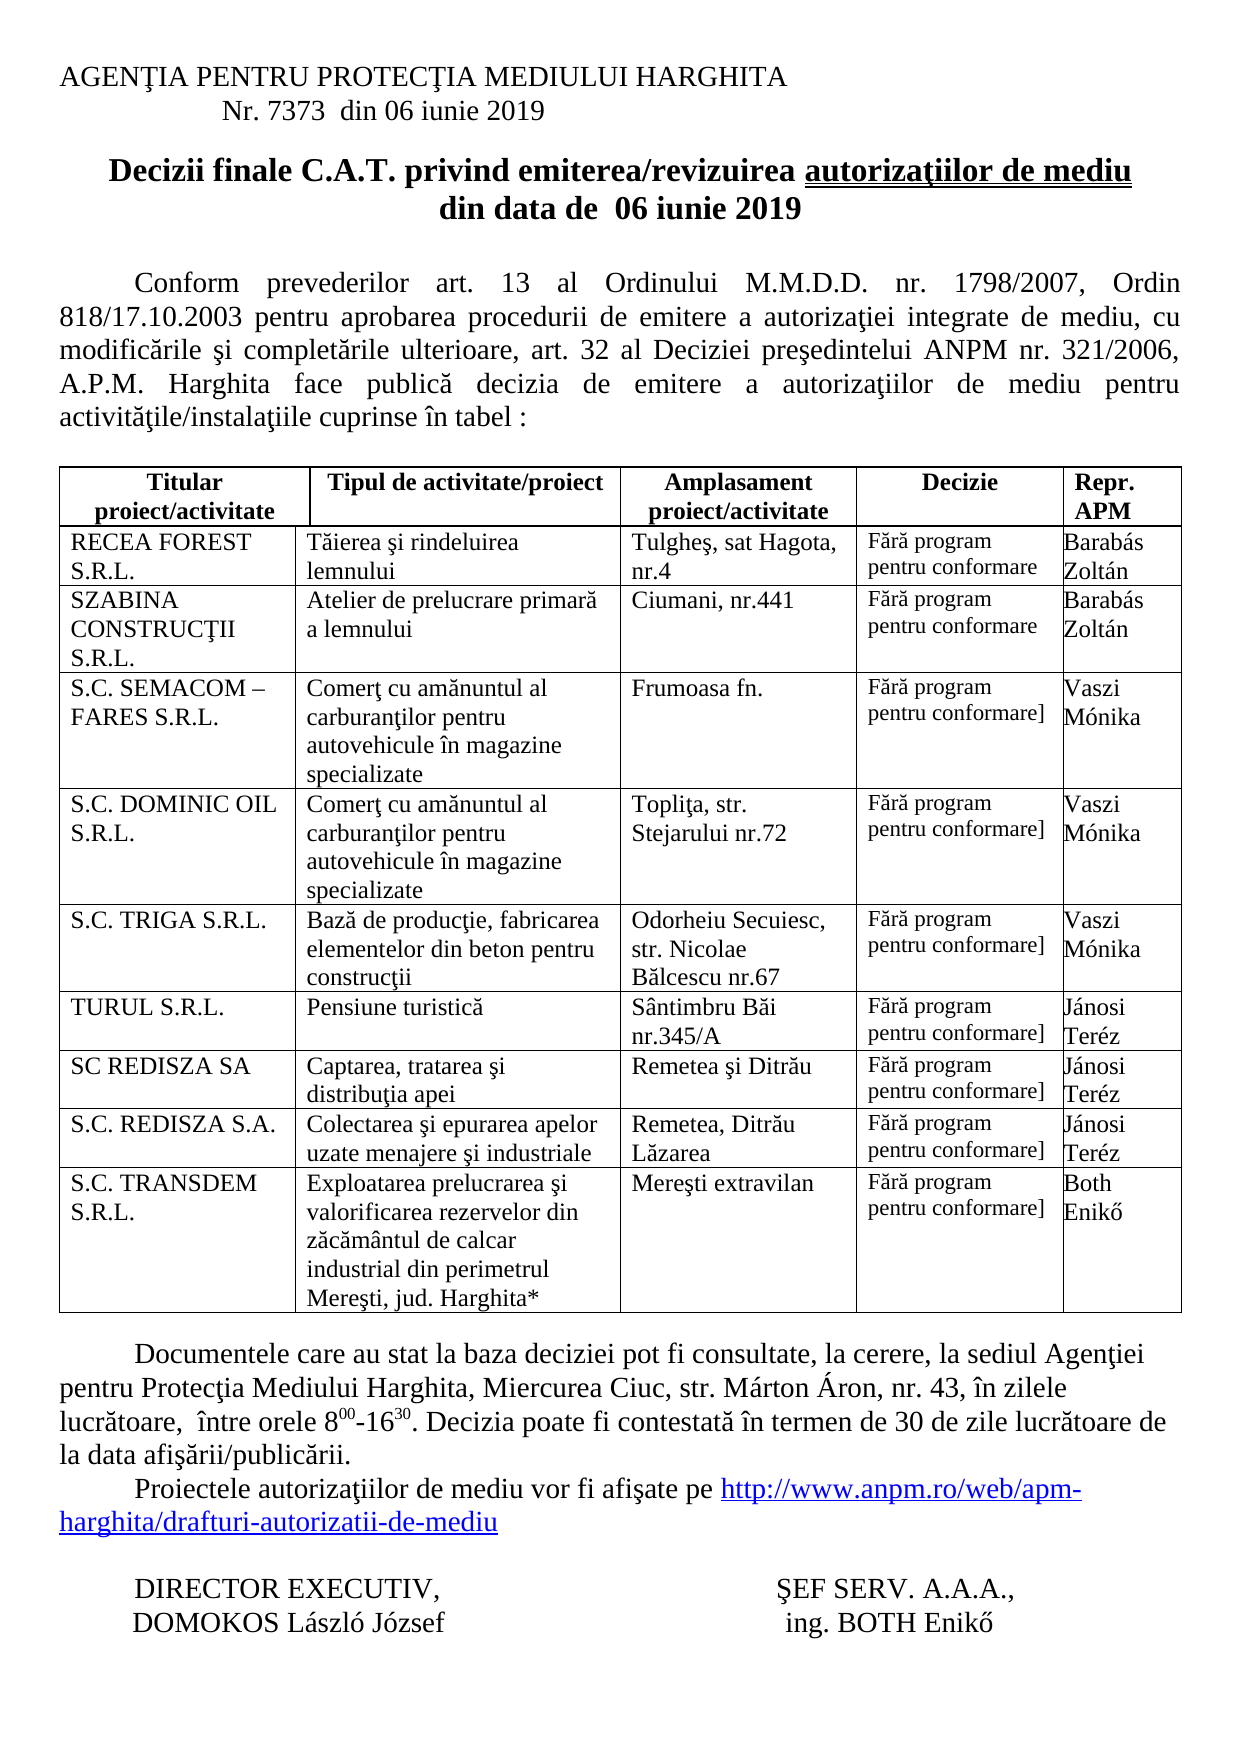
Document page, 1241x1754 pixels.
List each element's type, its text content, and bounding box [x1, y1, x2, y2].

text Domokos László József ing. Both Enikő [59, 1605, 1181, 1638]
table_cell Fără program pentru conformare] [857, 1168, 1063, 1312]
table_cell Bază de producţie, fabricarea elementelor din beton pentru construcţii [296, 905, 620, 991]
table_cell Comerţ cu amănuntul al carburanţilor pentru autovehicule în magazine specializate [296, 673, 620, 788]
table_header Amplasament proiect/activitate [621, 468, 856, 525]
text AGENŢIA PENTRU PROTECŢIA MEDIULUI HARGHITA [59, 59, 1181, 93]
table_cell Both Enikő [1064, 1168, 1181, 1312]
table_header Decizie [857, 468, 1063, 525]
table_header Titular proiect/activitate [60, 468, 309, 525]
table_cell Jánosi Teréz [1064, 1051, 1181, 1108]
table_cell SZABINA CONSTRUCŢII S.R.L. [60, 586, 295, 672]
table_cell Exploatarea prelucrarea şi valorificarea rezervelor din zăcământul de calcar industrial din perimetrul Mereşti, jud. Harghita* [296, 1168, 620, 1312]
table_cell S.C. TRIGA S.R.L. [60, 905, 295, 991]
table_cell Barabás Zoltán [1064, 586, 1181, 672]
table_cell Atelier de prelucrare primară a lemnului [296, 586, 620, 672]
table_cell Jánosi Teréz [1064, 992, 1181, 1050]
text Nr. 7373 din 06 iunie 2019 [59, 93, 1181, 126]
table_cell SC REDISZA SA [60, 1051, 295, 1108]
table_header Tipul de activitate/proiect [311, 468, 620, 525]
text Proiectele autorizaţiilor de mediu vor fi afişate pe http://www.anpm.ro/web/apm-harghita/drafturi-autorizatii-de-mediu [59, 1471, 1181, 1538]
table_cell Captarea, tratarea şi distribuţia apei [296, 1051, 620, 1108]
table_cell Topliţa, str. Stejarului nr.72 [621, 789, 856, 904]
text DIRECTOR EXECUTIV, ŞEF SERV. A.A.A., [59, 1571, 1181, 1605]
table_cell TURUL S.R.L. [60, 992, 295, 1050]
table_cell Remetea, Ditrău Lăzarea [621, 1109, 856, 1167]
table_cell Fără program pentru conformare [857, 586, 1063, 672]
text din data de 06 iunie 2019 [59, 188, 1181, 227]
table_cell Frumoasa fn. [621, 673, 856, 788]
table_cell Vaszi Mónika [1064, 905, 1181, 991]
text Documentele care au stat la baza deciziei pot fi consultate, la cerere, la sediul Agenţiei pentru Protecţia Mediului Harghita, Miercurea Ciuc, str. Márton Áron, nr. 43, în zilele lucrătoare, între orele 800-1630. Decizia poate fi contestată în termen de 30 de zile lucrătoare de la data afişării/publicării. [59, 1337, 1181, 1471]
table_cell Fără program pentru conformare] [857, 1109, 1063, 1167]
table_cell Vaszi Mónika [1064, 789, 1181, 904]
table_cell Odorheiu Secuiesc, str. Nicolae Bălcescu nr.67 [621, 905, 856, 991]
table_header Fără program pentru conformare [857, 527, 1063, 584]
table_cell Colectarea şi epurarea apelor uzate menajere şi industriale [296, 1109, 620, 1167]
table_cell Remetea şi Ditrău [621, 1051, 856, 1108]
table_header Tulgheş, sat Hagota, nr.4 [621, 527, 856, 584]
table_cell S.C. TRANSDEM S.R.L. [60, 1168, 295, 1312]
table_cell Mereşti extravilan [621, 1168, 856, 1312]
table_header RECEA FOREST S.R.L. [60, 527, 295, 584]
table_header Tăierea şi rindeluirea lemnului [296, 527, 620, 584]
table_cell Comerţ cu amănuntul al carburanţilor pentru autovehicule în magazine specializate [296, 789, 620, 904]
text Decizii finale C.A.T. privind emiterea/revizuirea autorizaţiilor de mediu [59, 150, 1181, 188]
table_cell Fără program pentru conformare] [857, 789, 1063, 904]
table_cell Vaszi Mónika [1064, 673, 1181, 788]
table_cell Fără program pentru conformare] [857, 1051, 1063, 1108]
table_cell S.C. DOMINIC OIL S.R.L. [60, 789, 295, 904]
text Conform prevederilor art. 13 al Ordinului M.M.D.D. nr. 1798/2007, Ordin 818/17.10.2003 pentru aprobarea procedurii de emitere a autorizaţiei integrate de mediu, cu modificările şi completările ulterioare, art. 32 al Deciziei preşedintelui ANPM nr. 321/2006, A.P.M. Harghita face publică decizia de emitere a autorizaţiilor de mediu pentru activităţile/instalaţiile cuprinse în tabel : [59, 265, 1181, 433]
table_cell Fără program pentru conformare] [857, 992, 1063, 1050]
table_cell Sântimbru Băi nr.345/A [621, 992, 856, 1050]
table_header Barabás Zoltán [1064, 527, 1181, 584]
table_cell Ciumani, nr.441 [621, 586, 856, 672]
table_cell Fără program pentru conformare] [857, 673, 1063, 788]
table_cell S.C. SEMACOM –FARES S.R.L. [60, 673, 295, 788]
table_header Repr. APM [1064, 468, 1181, 525]
table_cell Pensiune turistică [296, 992, 620, 1050]
table_cell S.C. REDISZA S.A. [60, 1109, 295, 1167]
table_cell Fără program pentru conformare] [857, 905, 1063, 991]
table_cell Jánosi Teréz [1064, 1109, 1181, 1167]
